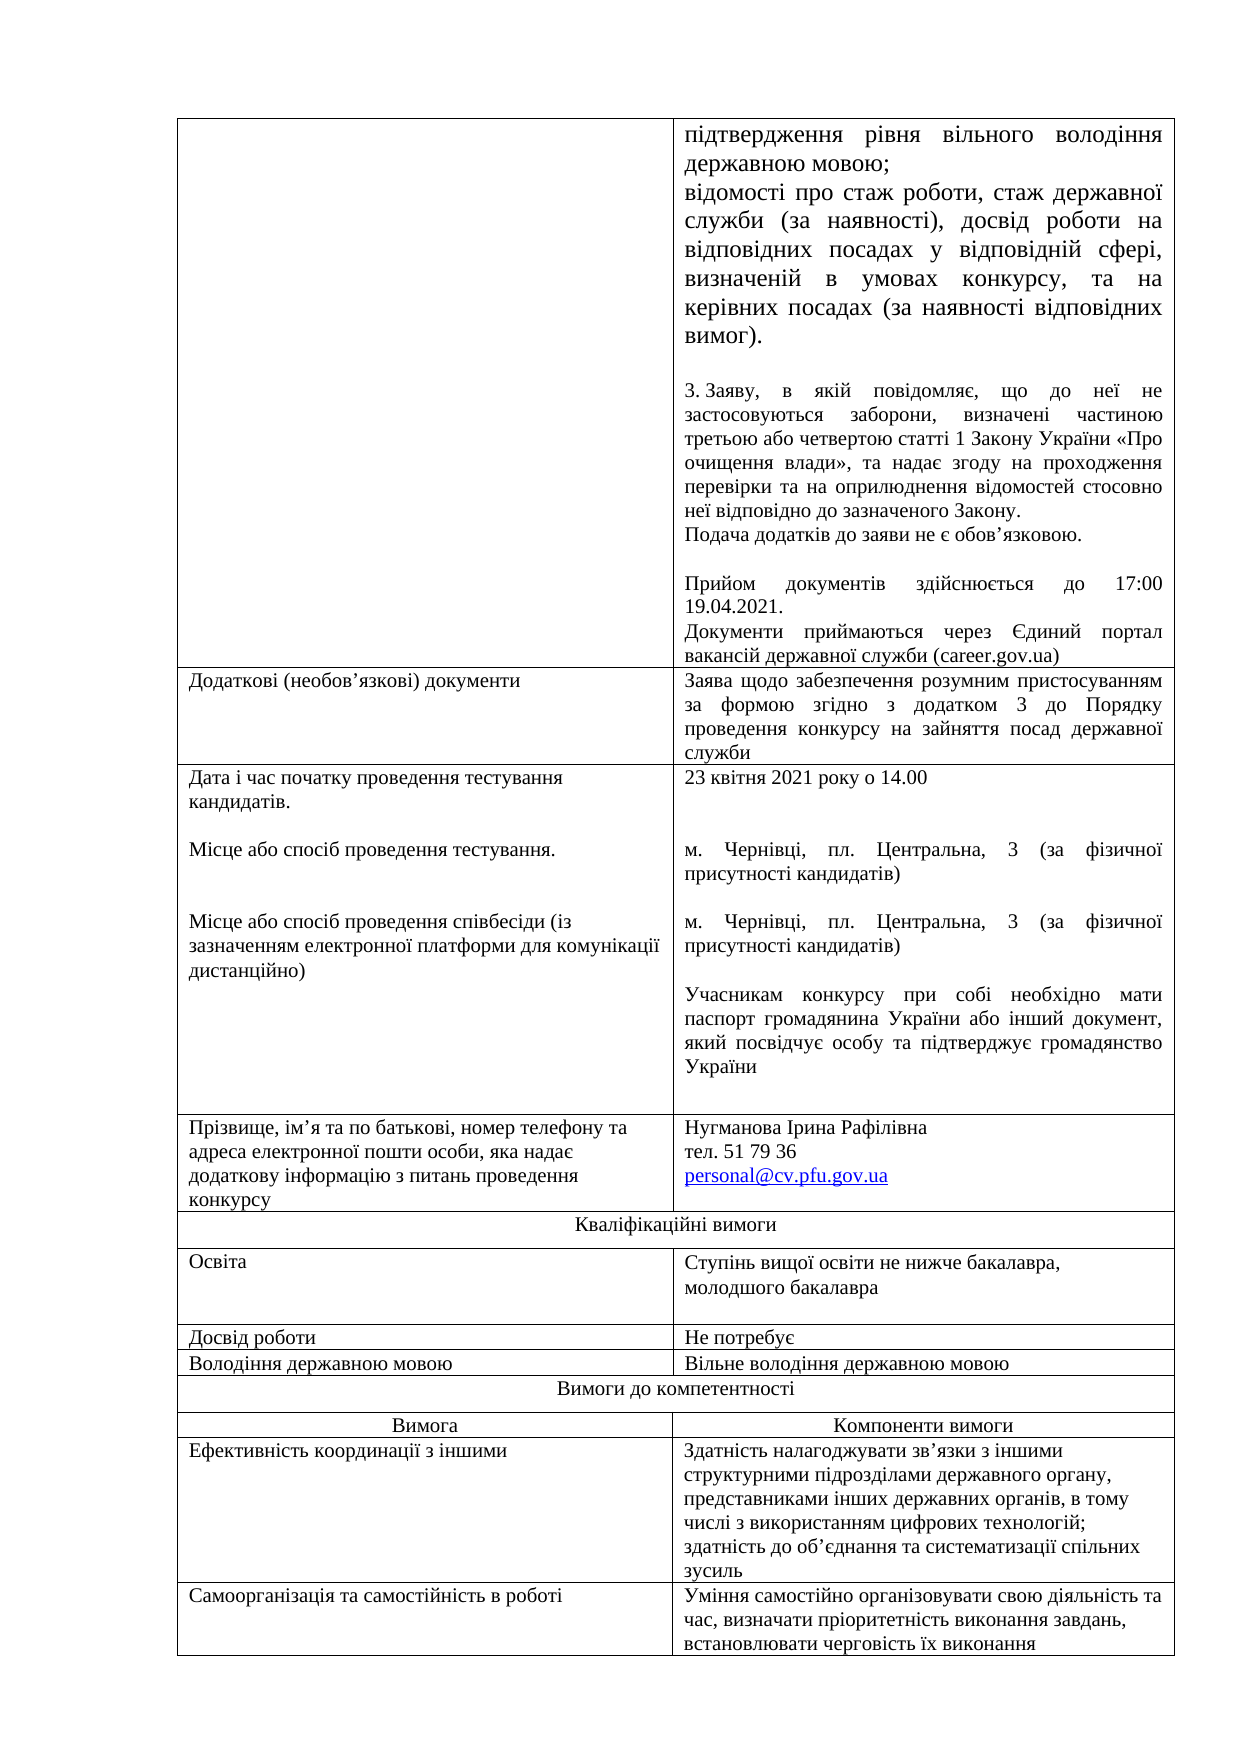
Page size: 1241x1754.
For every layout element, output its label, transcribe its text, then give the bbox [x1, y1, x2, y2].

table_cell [674, 119, 1174, 667]
table_cell Вимоги до компетентності [178, 1376, 1174, 1412]
table_cell Володіння державною мовою [178, 1350, 673, 1374]
table_cell Кваліфікаційні вимоги [178, 1212, 1174, 1248]
table_cell Заява щодо забезпечення розумним пристосуванням за формою згідно з додатком 3 до Порядку проведення конкурсу на зайняття посад державної служби [674, 668, 1174, 764]
table_cell Дата і час початку проведення тестування кандидатів. Місце або спосіб проведення тестування. Місце або спосіб проведення співбесіди (із зазначенням електронної платформи для комунікації дистанційно) [178, 765, 673, 1114]
table_cell Вимога [178, 1413, 672, 1437]
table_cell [178, 119, 673, 667]
table_cell Вільне володіння державною мовою [674, 1350, 1174, 1374]
table_cell Нугманова Ірина Рафілівна тел. 51 79 36 personal@cv.pfu.gov.ua [674, 1115, 1174, 1211]
table_cell Освіта [178, 1249, 673, 1324]
table_cell Компоненти вимоги [673, 1413, 1174, 1437]
table_cell Здатність налагоджувати зв’язки з іншими структурними підрозділами державного органу, представниками інших державних органів, в тому числі з використанням цифрових технологій; здатність до об’єднання та систематизації спільних зусиль [673, 1438, 1174, 1582]
table_cell Не потребує [674, 1325, 1174, 1349]
table_cell Прізвище, ім’я та по батькові, номер телефону та адреса електронної пошти особи, яка надає додаткову інформацію з питань проведення конкурсу [178, 1115, 673, 1211]
table_cell Уміння самостійно організовувати свою діяльність та час, визначати пріоритетність виконання завдань, встановлювати черговість їх виконання [673, 1583, 1174, 1655]
table_cell 23 квітня 2021 року о 14.00 м. Чернівці, пл. Центральна, 3 (за фізичної присутності кандидатів) м. Чернівці, пл. Центральна, 3 (за фізичної присутності кандидатів) Учасникам конкурсу при собі необхідно мати паспорт громадянина України або інший документ, який посвідчує особу та підтверджує громадянство України [674, 765, 1174, 1114]
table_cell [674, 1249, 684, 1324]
table_cell Ефективність координації з іншими [178, 1438, 672, 1582]
table_cell Досвід роботи [178, 1325, 673, 1349]
table_cell Додаткові (необов’язкові) документи [178, 668, 673, 764]
table_cell Самоорганізація та самостійність в роботі [178, 1583, 672, 1655]
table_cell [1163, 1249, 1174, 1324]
